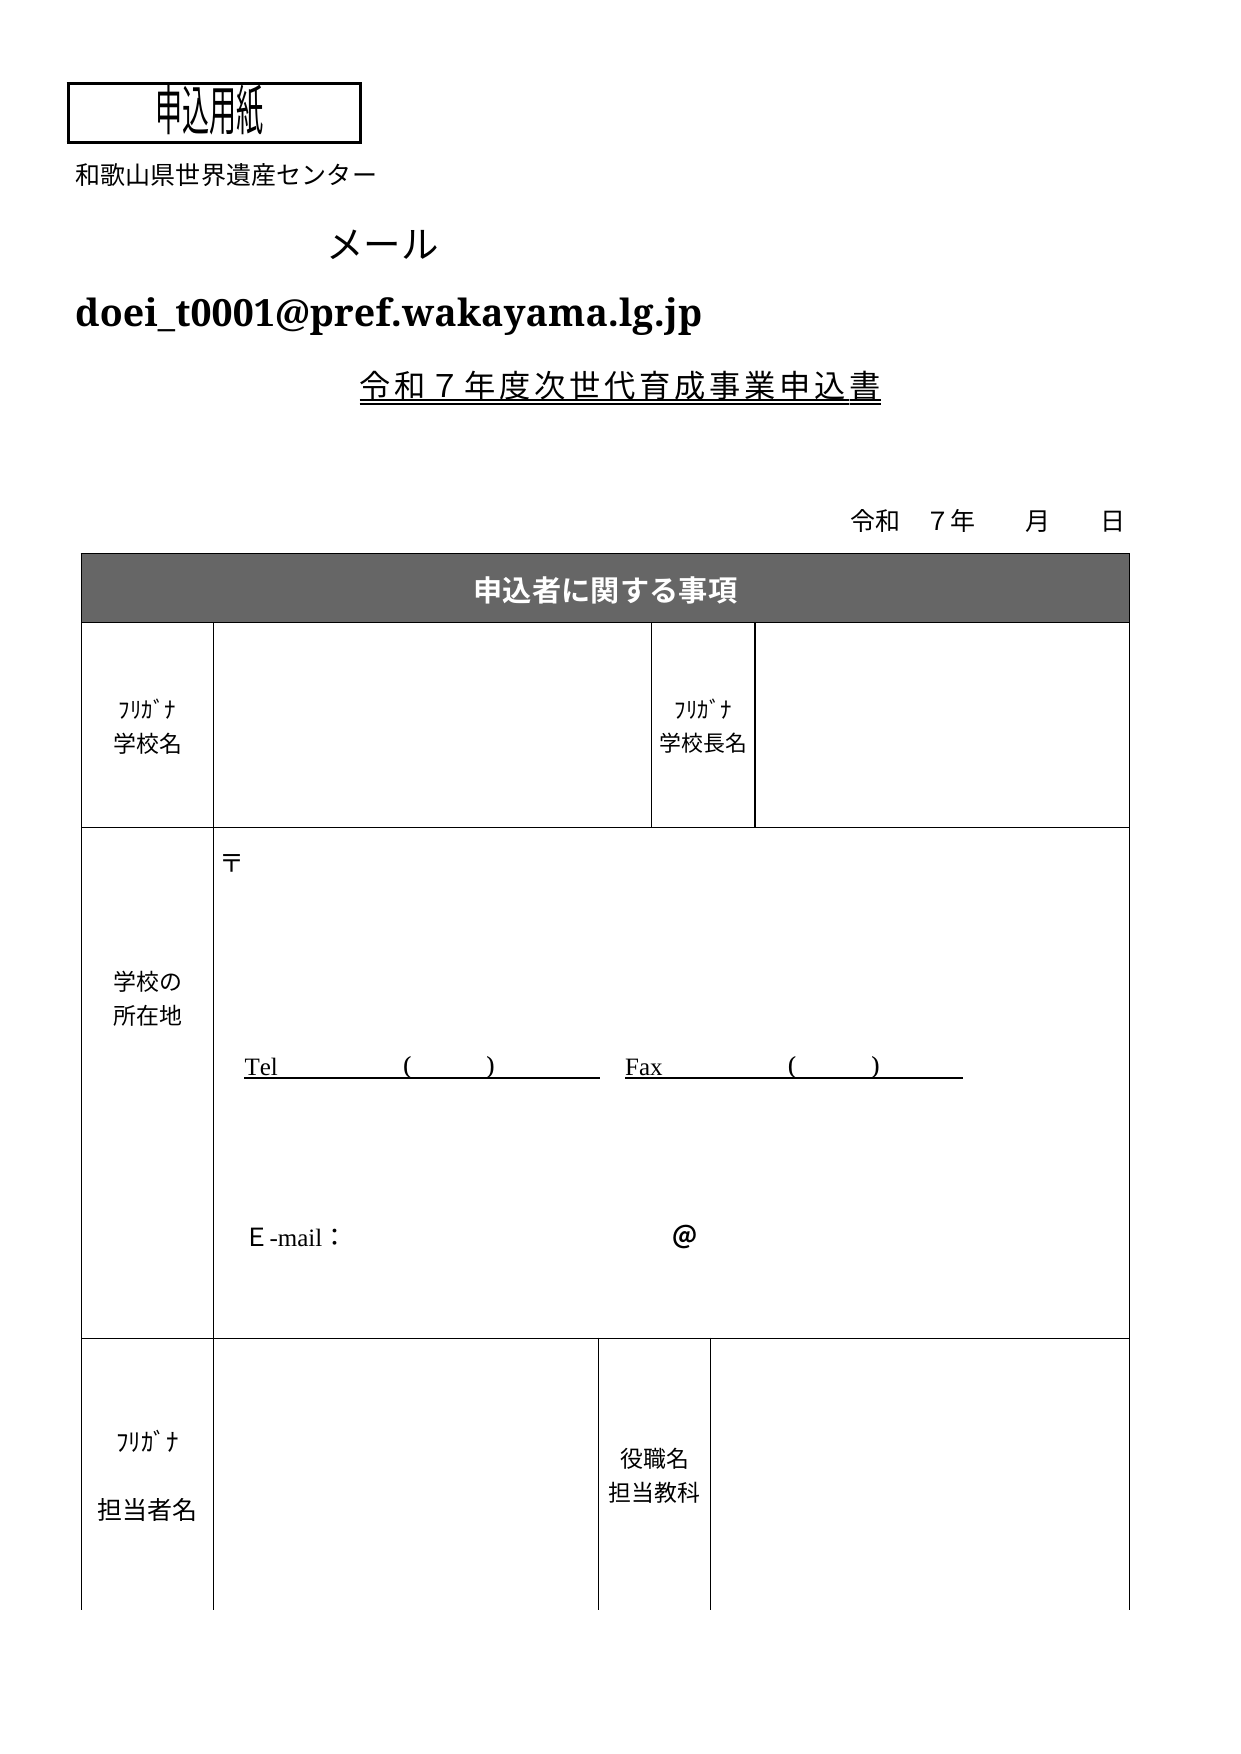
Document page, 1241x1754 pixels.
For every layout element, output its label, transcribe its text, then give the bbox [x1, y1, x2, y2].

table_cell 〒 Tel ( ) Fax ( ) Ｅ-mail： ＠ [214, 828, 1129, 1337]
text 令和 ７年 月 日 [75, 485, 1165, 553]
text 和歌山県世界遺産センター [75, 155, 1061, 192]
table_cell ﾌﾘｶﾞﾅ 担当者名 [82, 1339, 213, 1610]
table_cell [711, 1339, 1129, 1610]
text 令和７年度次世代育成事業申込書 [75, 349, 1165, 417]
table_cell 役職名 担当教科 [599, 1339, 710, 1610]
table_cell [214, 623, 651, 827]
table_header 申込者に関する事項 [82, 554, 1129, 622]
table_cell [756, 623, 1129, 827]
table_header 申込用紙 [70, 85, 359, 141]
table_cell ﾌﾘｶﾞﾅ 学校長名 [652, 623, 754, 827]
table_cell 学校の 所在地 [82, 828, 213, 1337]
text メール doei_t0001@pref.wakayama.lg.jp [75, 201, 1061, 337]
table_cell ﾌﾘｶﾞﾅ 学校名 [82, 623, 213, 827]
table_cell [214, 1339, 598, 1610]
